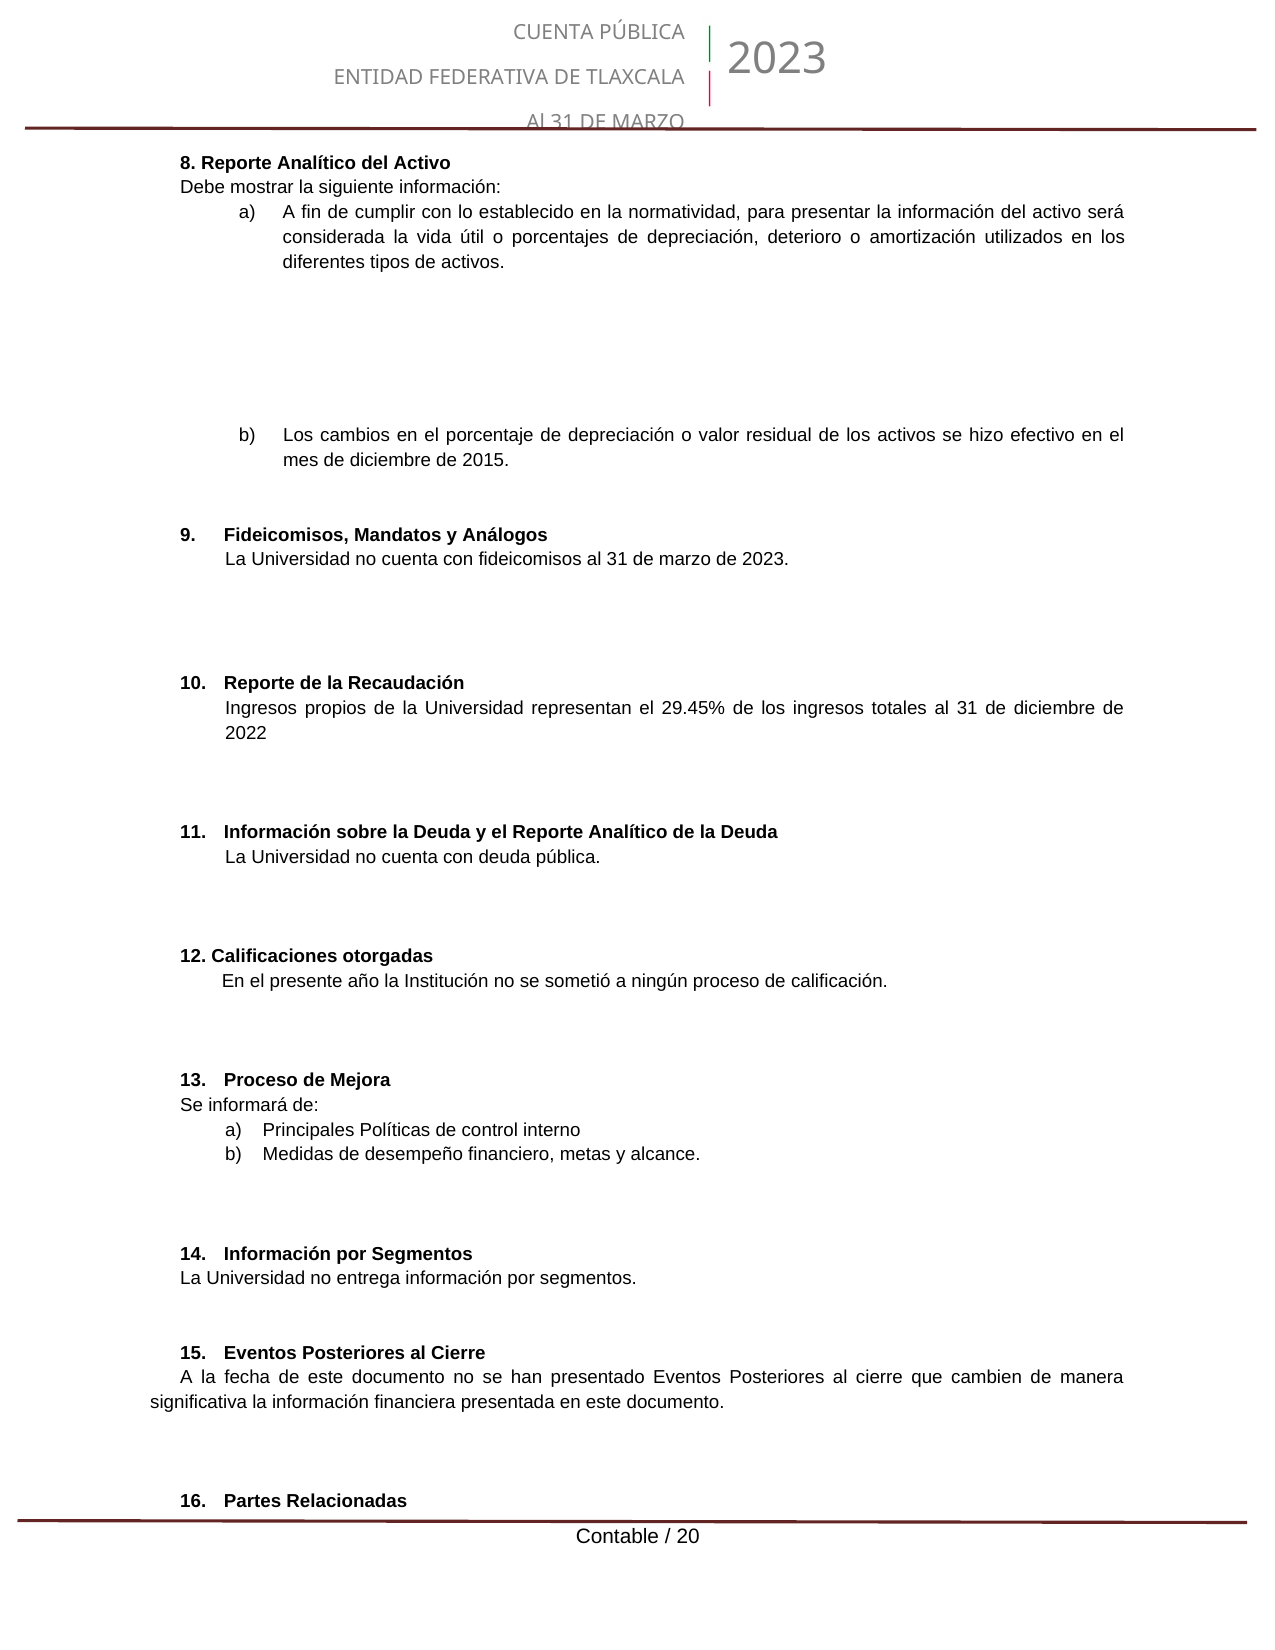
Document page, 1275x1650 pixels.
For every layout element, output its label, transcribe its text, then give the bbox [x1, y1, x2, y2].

text b) Medidas de desempeño financiero, metas y alcance. [225, 1143, 1125, 1165]
text 10. Reporte de la Recaudación [150, 672, 1125, 694]
text A la fecha de este documento no se han presentado Eventos Posteriores al cierre que cambien de manera significativa la información financiera presentada en este documento. [150, 1366, 1125, 1413]
text Ingresos propios de la Universidad representan el 29.45% de los ingresos totales al 31 de diciembre de 2022 [225, 697, 1125, 743]
text En el presente año la Institución no se sometió a ningún proceso de calificación. [150, 969, 1125, 991]
text 12. Calificaciones otorgadas [150, 945, 1125, 966]
text 11. Información sobre la Deuda y el Reporte Analítico de la Deuda [150, 821, 1125, 842]
picture [702, 14, 723, 110]
text 9. Fideicomisos, Mandatos y Análogos [150, 523, 1125, 545]
text Se informará de: [150, 1093, 1125, 1115]
text La Universidad no cuenta con deuda pública. [225, 846, 1125, 867]
text a) Principales Políticas de control interno [225, 1118, 1125, 1140]
text 8. Reporte Analítico del Activo [150, 151, 1125, 173]
text 16. Partes Relacionadas [150, 1490, 1125, 1512]
list A fin de cumplir con lo establecido en la normatividad, para presentar la información del activo será considerada la vida útil o porcentajes de depreciación, deterioro o amortización utilizados en los diferentes tipos de activos. [239, 201, 1125, 272]
text La Universidad no cuenta con fideicomisos al 31 de marzo de 2023. [225, 548, 1125, 570]
text 15. Eventos Posteriores al Cierre [150, 1341, 1125, 1363]
text 14. Información por Segmentos [150, 1242, 1125, 1264]
text Debe mostrar la siguiente información: [150, 176, 1125, 198]
text 13. Proceso de Mejora [150, 1069, 1125, 1090]
text b) Los cambios en el porcentaje de depreciación o valor residual de los activos se hizo efectivo en el mes de diciembre de 2015. [239, 424, 1125, 471]
text La Universidad no entrega información por segmentos. [150, 1267, 1125, 1289]
